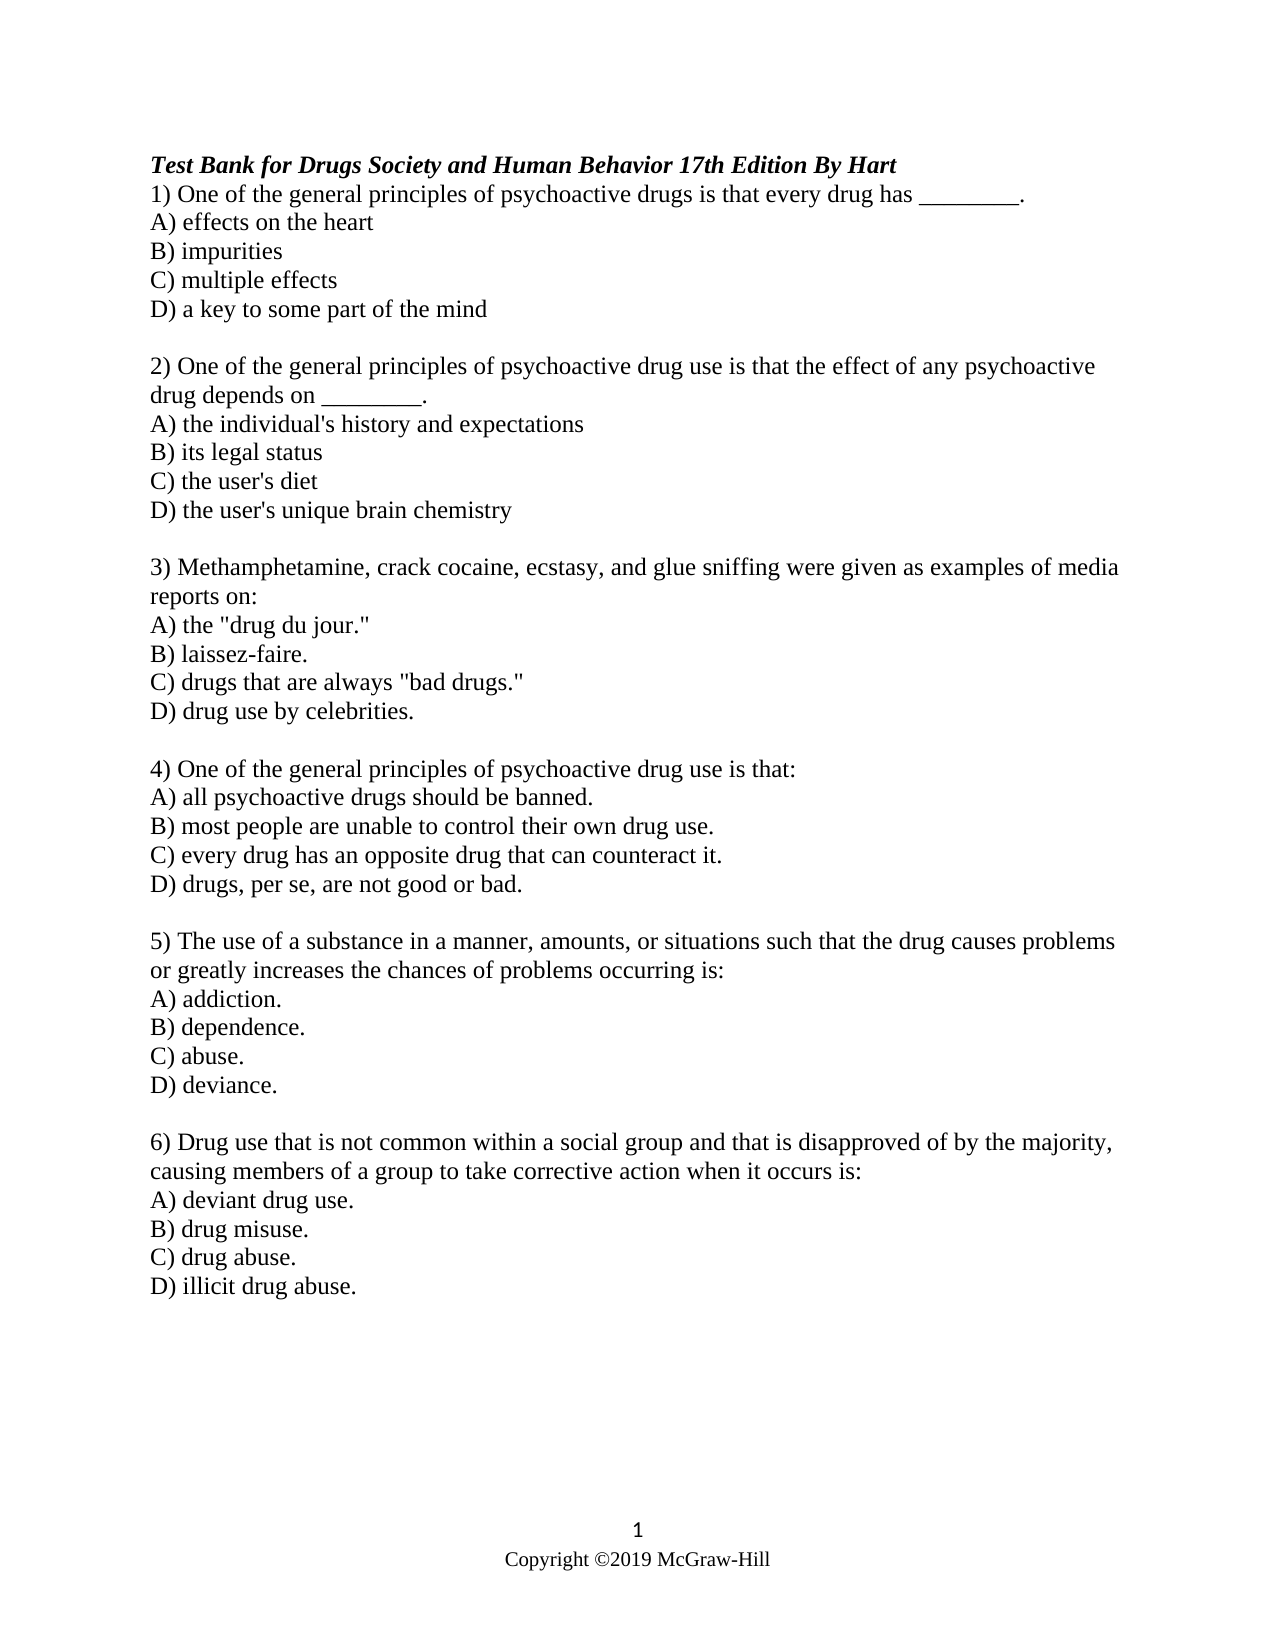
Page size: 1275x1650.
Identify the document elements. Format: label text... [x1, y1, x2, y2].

text A) all psychoactive drugs should be banned. [150, 782, 1125, 811]
text D) drugs, per se, are not good or bad. [150, 869, 1125, 897]
text B) dependence. [150, 1012, 1125, 1041]
text Test Bank for Drugs Society and Human Behavior 17th Edition By Hart [150, 150, 1125, 179]
text B) drug misuse. [150, 1214, 1125, 1242]
text A) deviant drug use. [150, 1185, 1125, 1214]
text C) drugs that are always "bad drugs." [150, 667, 1125, 696]
text B) most people are unable to control their own drug use. [150, 811, 1125, 840]
text A) the "drug du jour." [150, 610, 1125, 639]
text D) a key to some part of the mind [150, 294, 1125, 322]
text C) abuse. [150, 1041, 1125, 1070]
text B) laissez-faire. [150, 639, 1125, 667]
text D) the user's unique brain chemistry [150, 495, 1125, 524]
text A) addiction. [150, 984, 1125, 1012]
text C) multiple effects [150, 265, 1125, 294]
text D) drug use by celebrities. [150, 696, 1125, 725]
text A) effects on the heart [150, 207, 1125, 236]
text 4) One of the general principles of psychoactive drug use is that: [150, 754, 1125, 782]
text 6) Drug use that is not common within a social group and that is disapproved of by the majority, causing members of a group to take corrective action when it occurs is: [150, 1127, 1125, 1185]
text D) illicit drug abuse. [150, 1271, 1125, 1300]
text A) the individual's history and expectations [150, 409, 1125, 437]
text D) deviance. [150, 1070, 1125, 1099]
text 1) One of the general principles of psychoactive drugs is that every drug has ________. [150, 179, 1125, 207]
text 3) Methamphetamine, crack cocaine, ecstasy, and glue sniffing were given as examples of media reports on: [150, 552, 1125, 610]
text C) every drug has an opposite drug that can counteract it. [150, 840, 1125, 869]
text C) drug abuse. [150, 1242, 1125, 1271]
text 5) The use of a substance in a manner, amounts, or situations such that the drug causes problems or greatly increases the chances of problems occurring is: [150, 926, 1125, 984]
text C) the user's diet [150, 466, 1125, 495]
text 2) One of the general principles of psychoactive drug use is that the effect of any psychoactive drug depends on ________. [150, 351, 1125, 409]
text B) its legal status [150, 437, 1125, 466]
text B) impurities [150, 236, 1125, 265]
